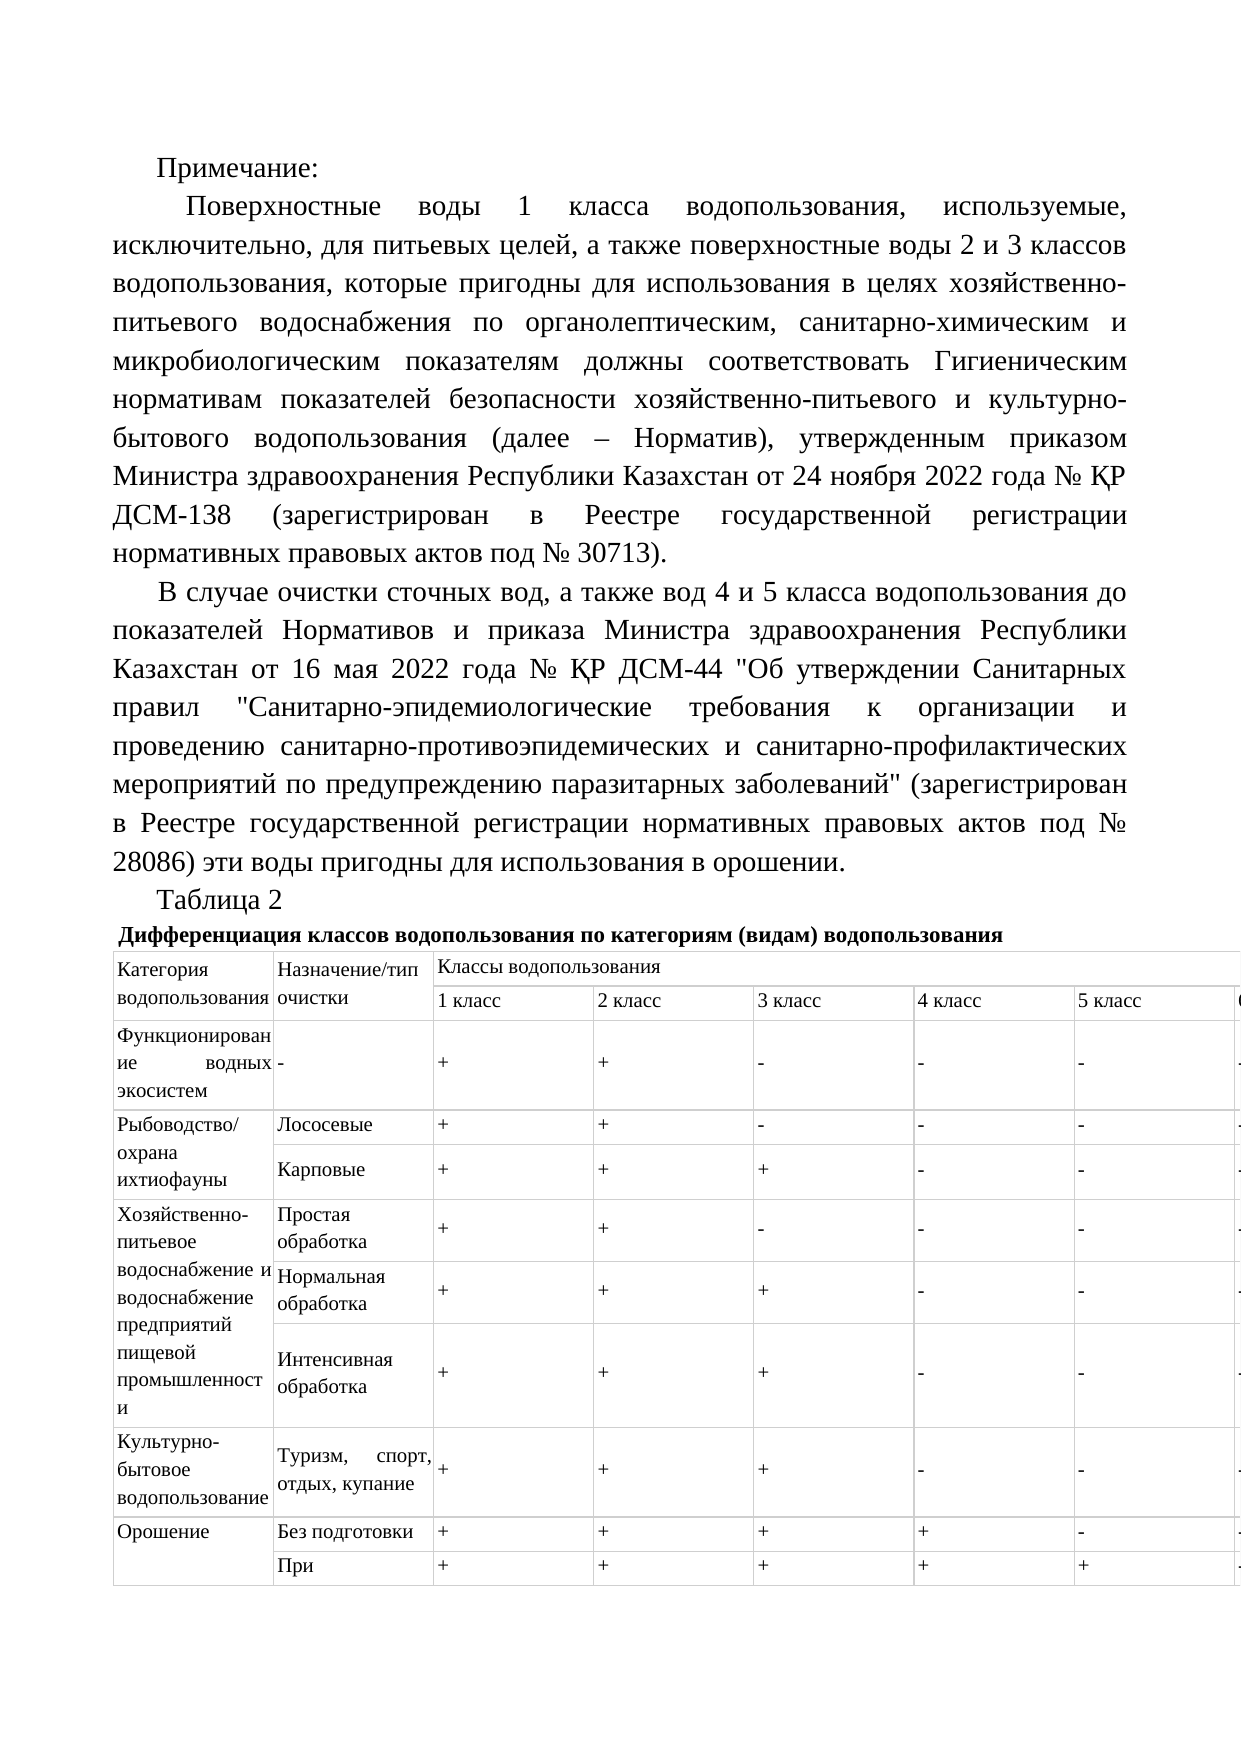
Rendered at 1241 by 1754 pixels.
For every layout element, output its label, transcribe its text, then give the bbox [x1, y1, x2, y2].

table_cell 5 класс [1075, 987, 1234, 1020]
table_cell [274, 1552, 433, 1585]
table_cell 3 класс [754, 987, 913, 1020]
table_cell - [754, 1111, 913, 1144]
table_cell Рыбоводство/охрана ихтиофауны [114, 1111, 273, 1199]
text Дифференциация классов водопользования по категориям (видам) водопользования [112, 921, 1128, 947]
table_cell - [1075, 1324, 1234, 1427]
table_cell + [594, 1552, 753, 1585]
table_cell + [594, 1200, 753, 1261]
table_cell + [434, 1200, 593, 1261]
table_cell 2 класс [594, 987, 753, 1020]
table_header Категория водопользования [114, 952, 273, 1020]
table_cell + [754, 1145, 913, 1199]
table_cell + [754, 1324, 913, 1427]
table_cell - [1075, 1200, 1234, 1261]
table_cell + [915, 1518, 1074, 1551]
table_cell + [434, 1262, 593, 1323]
table_cell - [274, 1021, 433, 1109]
text Поверхностные воды 1 класса водопользования, используемые, исключительно, для питьевых целей, а также поверхностные воды 2 и 3 классов водопользования, которые пригодны для использования в целях хозяйственно-питьевого водоснабжения по органолептическим, санитарно-химическим и микробиологическим показателям должны соответствовать Гигиеническим нормативам показателей безопасности хозяйственно-питьевого и культурно-бытового водопользования (далее – Норматив), утвержденным приказом Министра здравоохранения Республики Казахстан от 24 ноября 2022 года № ҚР ДСМ-138 (зарегистрирован в Реестре государственной регистрации нормативных правовых актов под № 30713). [112, 188, 1128, 569]
table_cell Хозяйственно-питьевое водоснабжение и водоснабжение предприятий пищевой промышленности [114, 1200, 273, 1427]
table_cell Туризм, спорт, отдых, купание [274, 1428, 433, 1516]
table_cell - [915, 1428, 1074, 1516]
table_cell + [594, 1518, 753, 1551]
table_cell + [434, 1145, 593, 1199]
table_cell - [1075, 1428, 1234, 1516]
table_cell Нормальная обработка [274, 1262, 433, 1323]
table_cell - [915, 1111, 1074, 1144]
table_cell - [1075, 1262, 1234, 1323]
table_cell - [915, 1262, 1074, 1323]
table_cell - [754, 1021, 913, 1109]
table_cell + [754, 1428, 913, 1516]
table_cell + [1075, 1552, 1234, 1585]
table_cell - [1075, 1145, 1234, 1199]
table_cell - [1075, 1111, 1234, 1144]
table_cell + [434, 1021, 593, 1109]
table_header Классы водопользования [434, 952, 1240, 985]
table_cell - [915, 1324, 1074, 1427]
table_cell + [594, 1428, 753, 1516]
table_cell Лососевые [274, 1111, 433, 1144]
table_header Назначение/тип очистки [274, 952, 433, 1020]
text В случае очистки сточных вод, а также вод 4 и 5 класса водопользования до показателей Нормативов и приказа Министра здравоохранения Республики Казахстан от 16 мая 2022 года № ҚР ДСМ-44 "Об утверждении Санитарных правил "Санитарно-эпидемиологические требования к организации и проведению санитарно-противоэпидемических и санитарно-профилактических мероприятий по предупреждению паразитарных заболеваний" (зарегистрирован в Реестре государственной регистрации нормативных правовых актов под № 28086) эти воды пригодны для использования в орошении. [112, 574, 1128, 877]
table_cell + [754, 1552, 913, 1585]
table_cell 1 класс [434, 987, 593, 1020]
table_cell + [754, 1262, 913, 1323]
table_cell Карповые [274, 1145, 433, 1199]
table_cell Интенсивная обработка [274, 1324, 433, 1427]
table_cell Орошение [114, 1518, 273, 1585]
table_cell + [594, 1145, 753, 1199]
table_cell - [1075, 1021, 1234, 1109]
table_cell - [915, 1021, 1074, 1109]
text Примечание: [112, 150, 1128, 183]
table_cell + [434, 1111, 593, 1144]
table_cell + [754, 1518, 913, 1551]
text Таблица 2 [112, 882, 1128, 916]
table_cell + [915, 1552, 1074, 1585]
table_cell + [434, 1324, 593, 1427]
table_cell Простая обработка [274, 1200, 433, 1261]
table_cell + [434, 1552, 593, 1585]
table_cell + [594, 1324, 753, 1427]
table_cell - [754, 1200, 913, 1261]
table_cell 4 класс [915, 987, 1074, 1020]
table_cell - [915, 1200, 1074, 1261]
table_cell - [1075, 1518, 1234, 1551]
table_cell + [594, 1262, 753, 1323]
table_cell + [434, 1518, 593, 1551]
table_cell Культурно-бытовое водопользование [114, 1428, 273, 1516]
table_cell - [915, 1145, 1074, 1199]
table_cell Без подготовки [274, 1518, 433, 1551]
table_cell + [594, 1111, 753, 1144]
table_cell + [594, 1021, 753, 1109]
table_cell + [434, 1428, 593, 1516]
table_cell Функционирование водных экосистем [114, 1021, 273, 1109]
